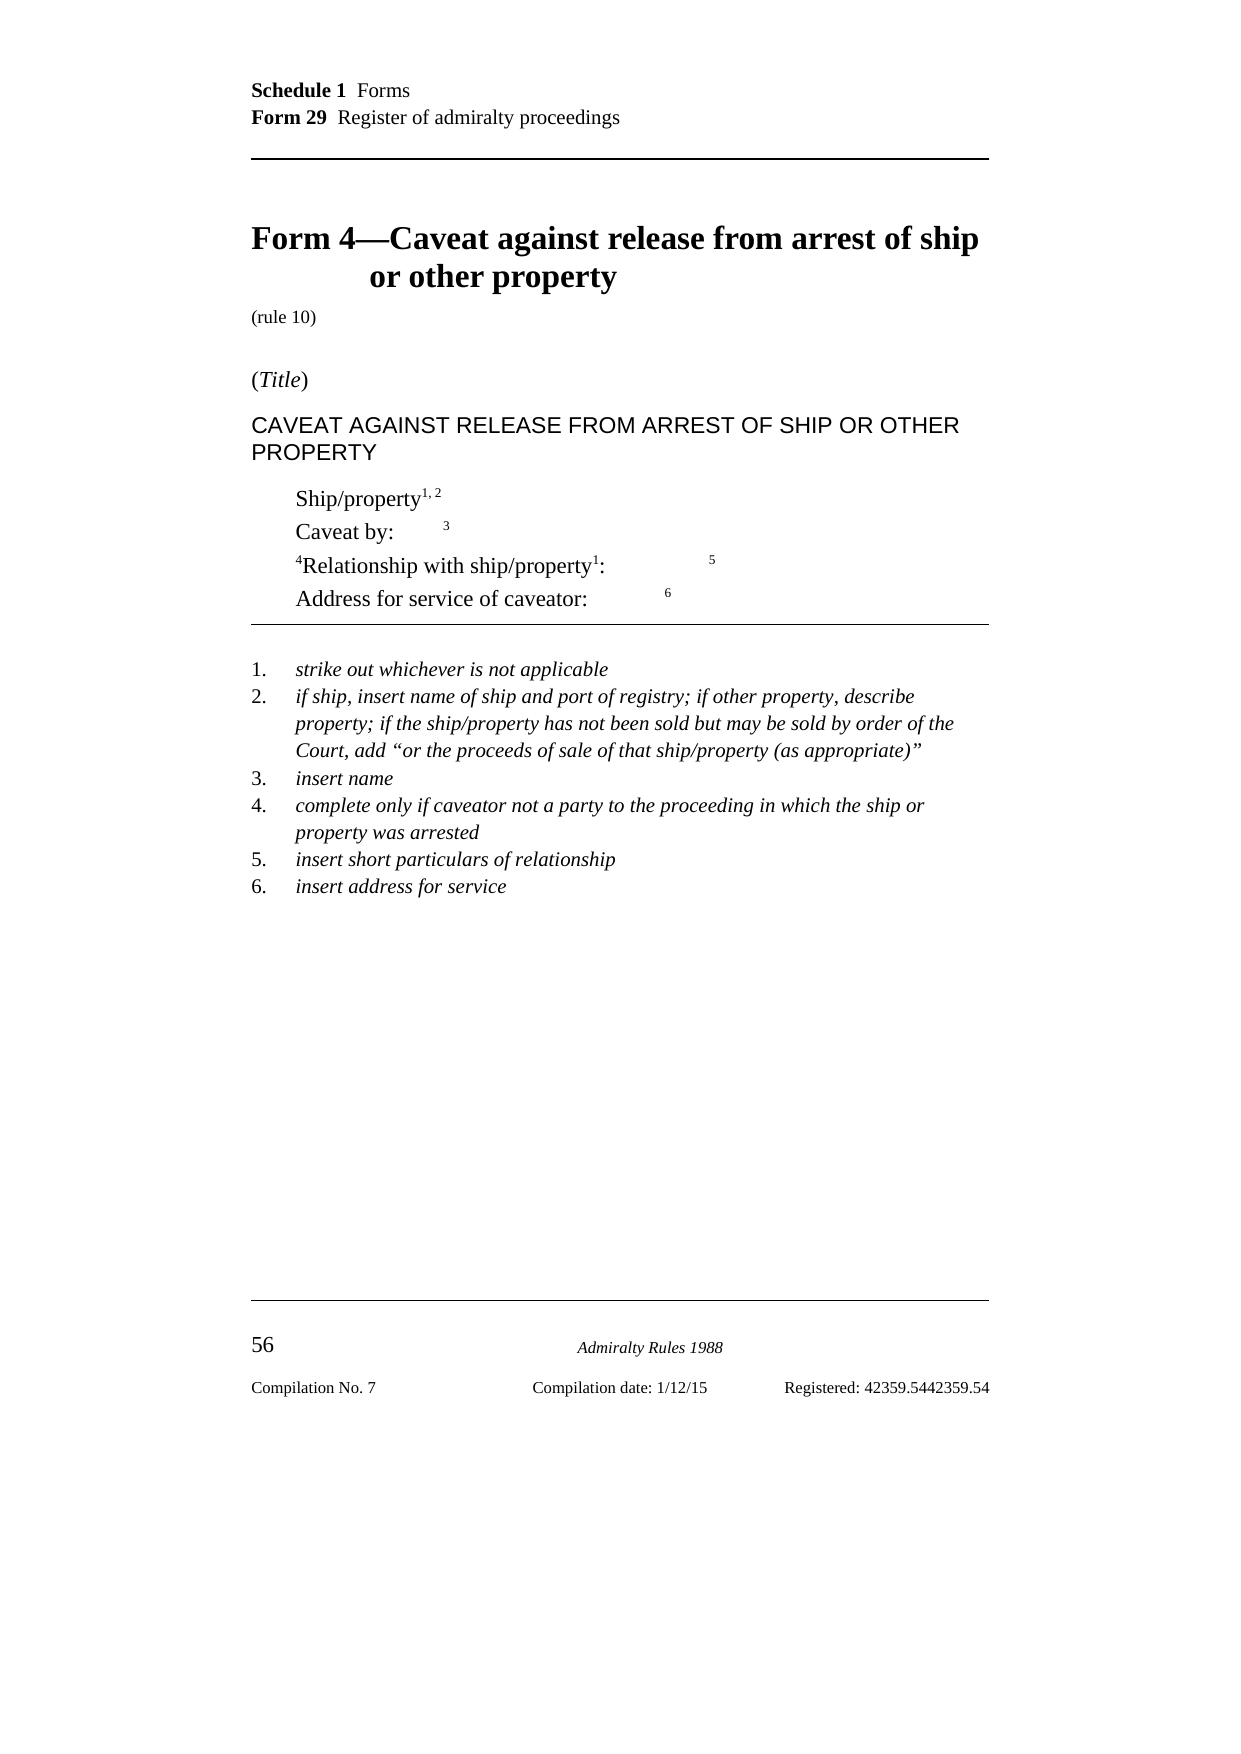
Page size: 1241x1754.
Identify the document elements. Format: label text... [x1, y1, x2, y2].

text (rule 10) [251, 307, 989, 328]
text Ship/property1, 2 [251, 484, 989, 511]
text 4. complete only if caveator not a party to the proceeding in which the ship or property was arrested [251, 789, 989, 844]
text 4Relationship with ship/property1: 5 [251, 551, 989, 578]
text (Title) [251, 366, 989, 393]
text 1. strike out whichever is not applicable [251, 654, 989, 681]
text 6. insert address for service [251, 871, 989, 898]
text 2. if ship, insert name of ship and port of registry; if other property, describe property; if the ship/property has not been sold but may be sold by order of the Court, add “or the proceeds of sale of that ship/property (as appropriate)” [251, 681, 989, 762]
text Form 4—Caveat against release from arrest of ship or other property [251, 218, 989, 295]
text 3. insert name [251, 762, 989, 789]
text Address for service of caveator: 6 [251, 584, 989, 611]
text 5. insert short particulars of relationship [251, 844, 989, 871]
text CAVEAT AGAINST RELEASE FROM ARREST OF SHIP OR OTHER PROPERTY [251, 411, 989, 466]
text Caveat by: 3 [251, 518, 989, 545]
